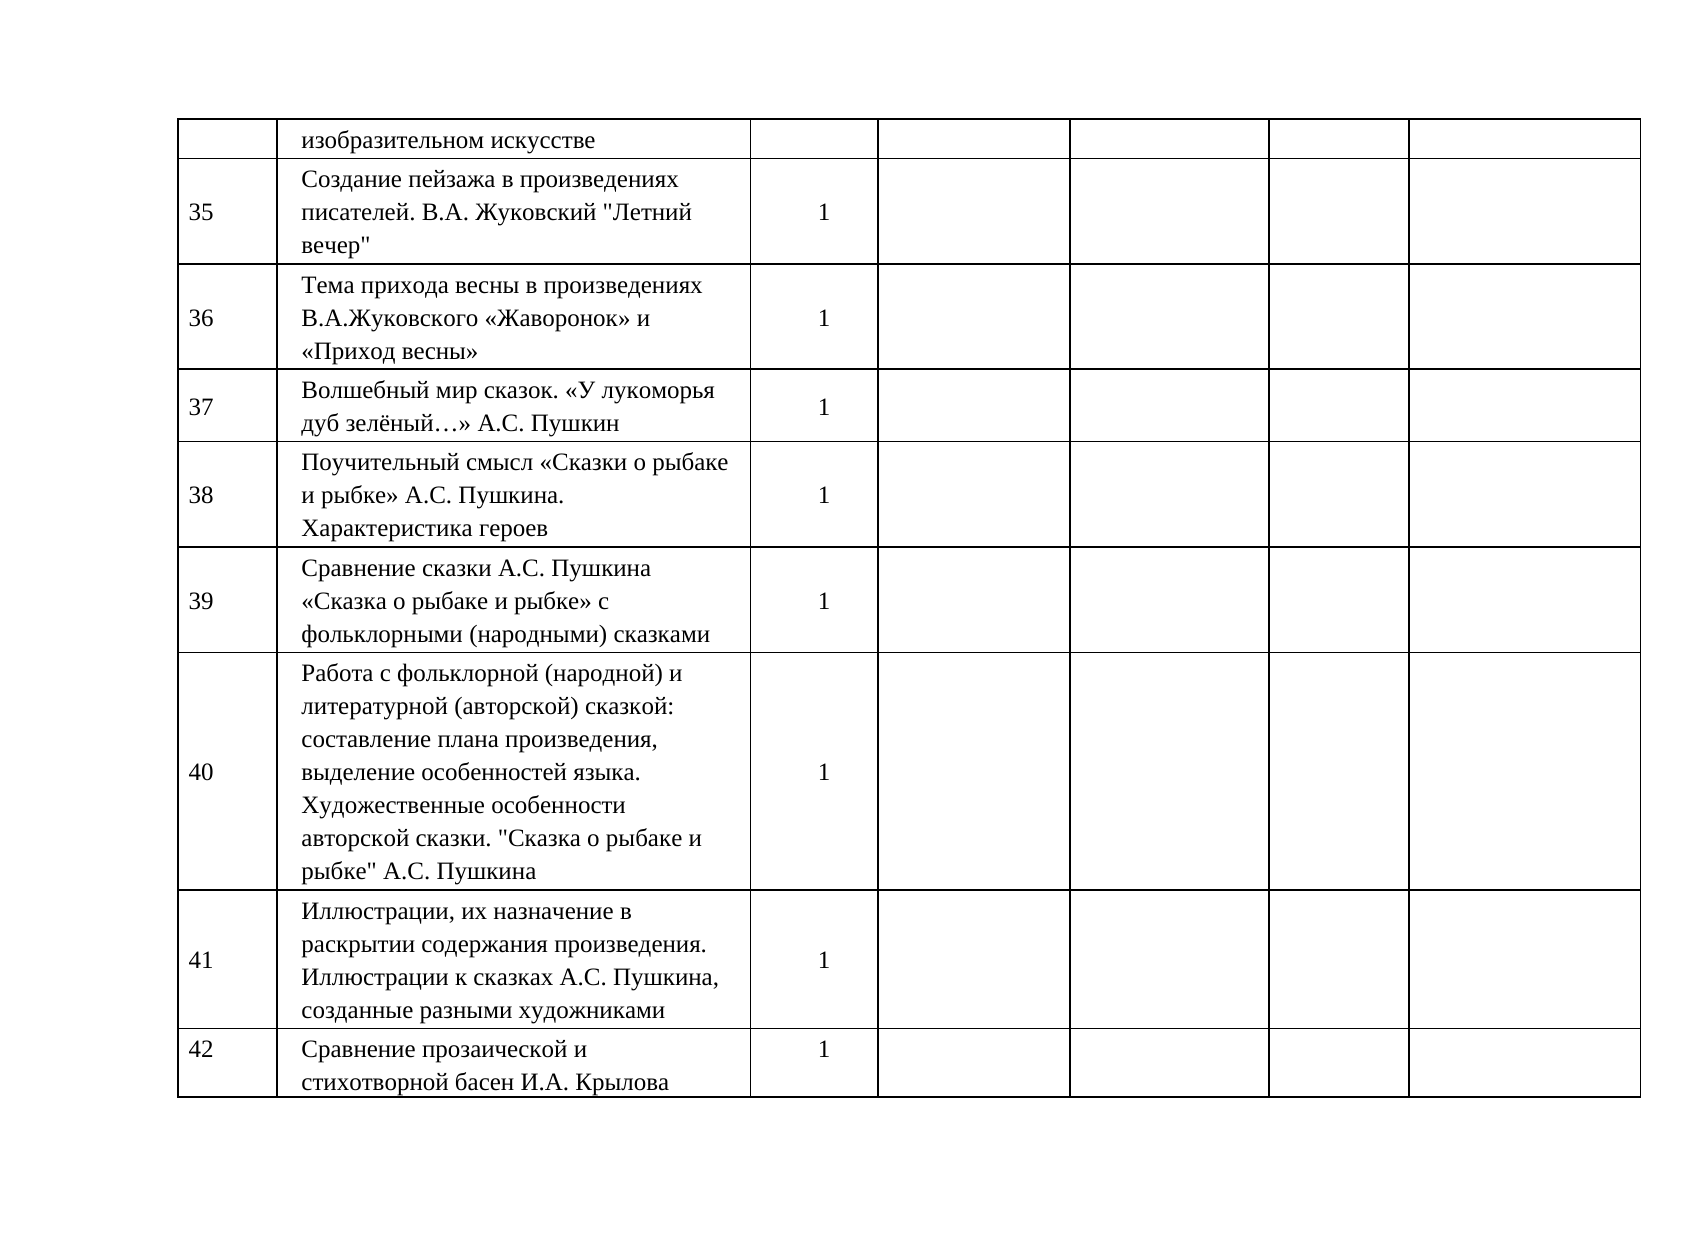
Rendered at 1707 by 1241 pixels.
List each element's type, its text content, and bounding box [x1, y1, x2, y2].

table_cell [1410, 653, 1640, 889]
table_cell [1410, 120, 1640, 157]
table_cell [278, 120, 750, 157]
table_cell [278, 1029, 750, 1096]
table_cell 1 [751, 442, 877, 546]
table_cell [1410, 265, 1640, 368]
table_cell [1270, 120, 1408, 157]
table_cell [879, 1029, 1069, 1096]
table_cell [1071, 1029, 1268, 1096]
table_cell [1270, 159, 1408, 263]
table_cell Работа с фольклорной (народной) и литературной (авторской) сказкой: составление плана произведения, выделение особенностей языка. Художественные особенности авторской сказки. "Сказка о рыбаке и рыбке" А.С. Пушкина [278, 653, 750, 889]
table_cell 36 [179, 265, 276, 368]
table_cell [879, 653, 1069, 889]
table_cell [1071, 442, 1268, 546]
table_cell 40 [179, 653, 276, 889]
table_cell [1410, 159, 1640, 263]
table_cell Поучительный смысл «Сказки о рыбаке и рыбке» А.С. Пушкина. Характеристика героев [278, 442, 750, 546]
table_cell [1071, 159, 1268, 263]
table_cell Иллюстрации, их назначение в раскрытии содержания произведения. Иллюстрации к сказках А.С. Пушкина, созданные разными художниками [278, 891, 750, 1027]
table_cell 1 [751, 159, 877, 263]
table_cell Волшебный мир сказок. «У лукоморья дуб зелёный…» А.С. Пушкин [278, 370, 750, 441]
table_cell [1071, 370, 1268, 441]
table_cell 1 [751, 548, 877, 652]
table_cell 1 [751, 120, 877, 157]
table_cell 1 [751, 1029, 877, 1096]
table_cell [1270, 653, 1408, 889]
table_cell [1270, 265, 1408, 368]
table_cell [879, 548, 1069, 652]
table_cell [1071, 548, 1268, 652]
table_cell 35 [179, 159, 276, 263]
table_cell [1410, 891, 1640, 1027]
table_cell [879, 265, 1069, 368]
table_cell [1410, 370, 1640, 441]
table_cell [879, 159, 1069, 263]
table_cell Создание пейзажа в произведениях писателей. В.А. Жуковский "Летний вечер" [278, 159, 750, 263]
table_cell [1270, 891, 1408, 1027]
table_cell [1270, 370, 1408, 441]
table_cell 38 [179, 442, 276, 546]
table_cell Сравнение сказки А.С. Пушкина «Сказка о рыбаке и рыбке» с фольклорными (народными) сказками [278, 548, 750, 652]
table_cell [879, 370, 1069, 441]
table_cell [1410, 442, 1640, 546]
table_cell 37 [179, 370, 276, 441]
table_cell 1 [751, 370, 877, 441]
table_cell 1 [751, 891, 877, 1027]
table_cell 1 [751, 265, 877, 368]
table_cell 42 [179, 1029, 276, 1096]
table_cell [1410, 1029, 1640, 1096]
table_cell [1071, 120, 1268, 157]
table_cell [1071, 891, 1268, 1027]
table_cell Тема прихода весны в произведениях В.А.Жуковского «Жаворонок» и «Приход весны» [278, 265, 750, 368]
table_cell [1270, 548, 1408, 652]
table_cell [879, 442, 1069, 546]
table_cell 41 [179, 891, 276, 1027]
table_cell [879, 891, 1069, 1027]
table_cell 1 [751, 653, 877, 889]
table_cell [1270, 442, 1408, 546]
table_cell [1071, 653, 1268, 889]
table_cell [1270, 1029, 1408, 1096]
table_cell 34 [179, 120, 276, 157]
table_cell [879, 120, 1069, 157]
table_cell [1410, 548, 1640, 652]
table_cell 39 [179, 548, 276, 652]
table_cell [1071, 265, 1268, 368]
